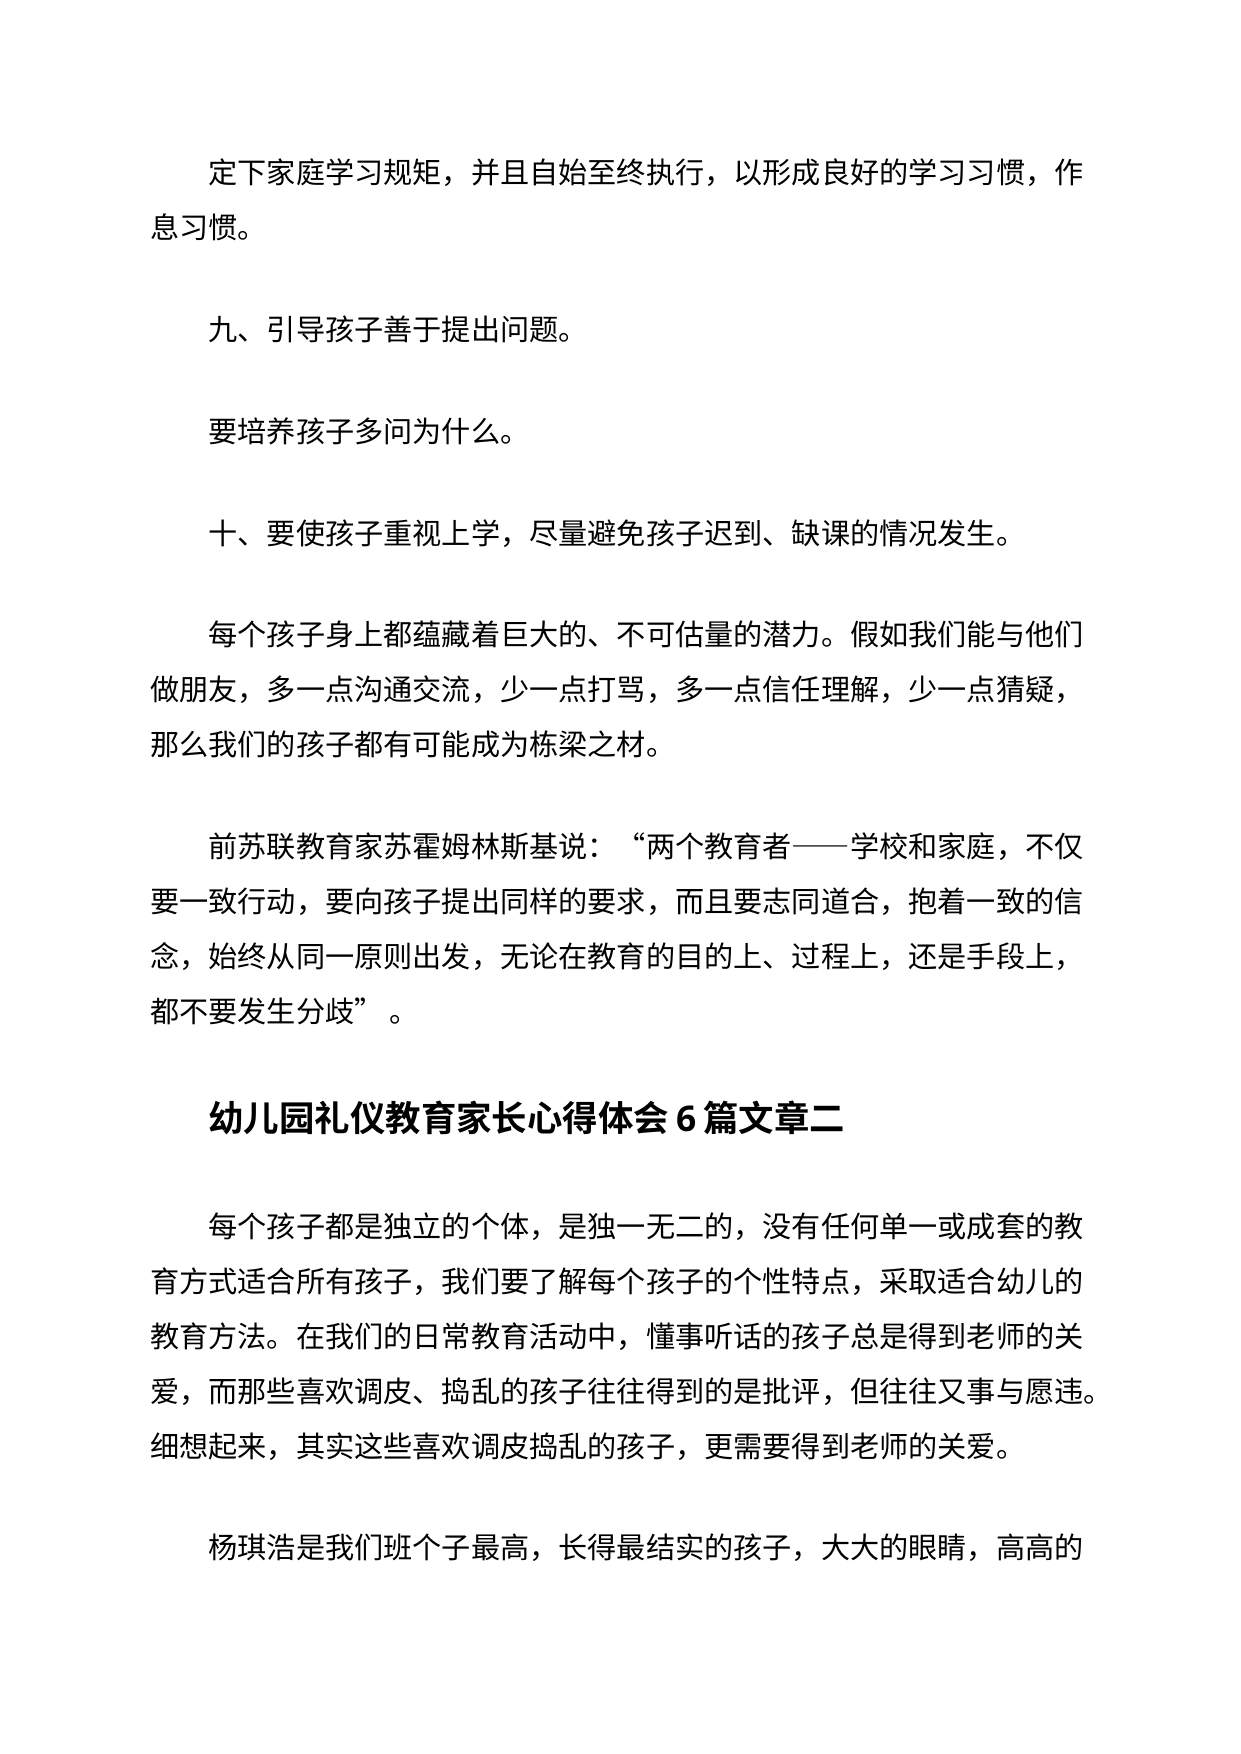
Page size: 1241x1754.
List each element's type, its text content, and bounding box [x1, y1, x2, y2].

text 幼儿园礼仪教育家长心得体会6篇文章二 [150, 1090, 1090, 1141]
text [150, 1525, 1090, 1567]
text 定下家庭学习规矩，并且自始至终执行，以形成良好的学习习惯，作息习惯。 [150, 150, 1090, 247]
text 十、要使孩子重视上学，尽量避免孩子迟到、缺课的情况发生。 [150, 510, 1090, 552]
text 要培养孩子多问为什么。 [150, 408, 1090, 451]
text 每个孩子都是独立的个体，是独一无二的，没有任何单一或成套的教育方式适合所有孩子，我们要了解每个孩子的个性特点，采取适合幼儿的教育方法。在我们的日常教育活动中，懂事听话的孩子总是得到老师的关爱，而那些喜欢调皮、捣乱的孩子往往得到的是批评，但往往又事与愿违。细想起来，其实这些喜欢调皮捣乱的孩子，更需要得到老师的关爱。 [150, 1203, 1090, 1465]
text 前苏联教育家苏霍姆林斯基说：“两个教育者——学校和家庭，不仅要一致行动，要向孩子提出同样的要求，而且要志同道合，抱着一致的信念，始终从同一原则出发，无论在教育的目的上、过程上，还是手段上，都不要发生分歧” 。 [150, 823, 1090, 1031]
text 九、引导孩子善于提出问题。 [150, 307, 1090, 349]
text 每个孩子身上都蕴藏着巨大的、不可估量的潜力。假如我们能与他们做朋友，多一点沟通交流，少一点打骂，多一点信任理解，少一点猜疑，那么我们的孩子都有可能成为栋梁之材。 [150, 612, 1090, 764]
